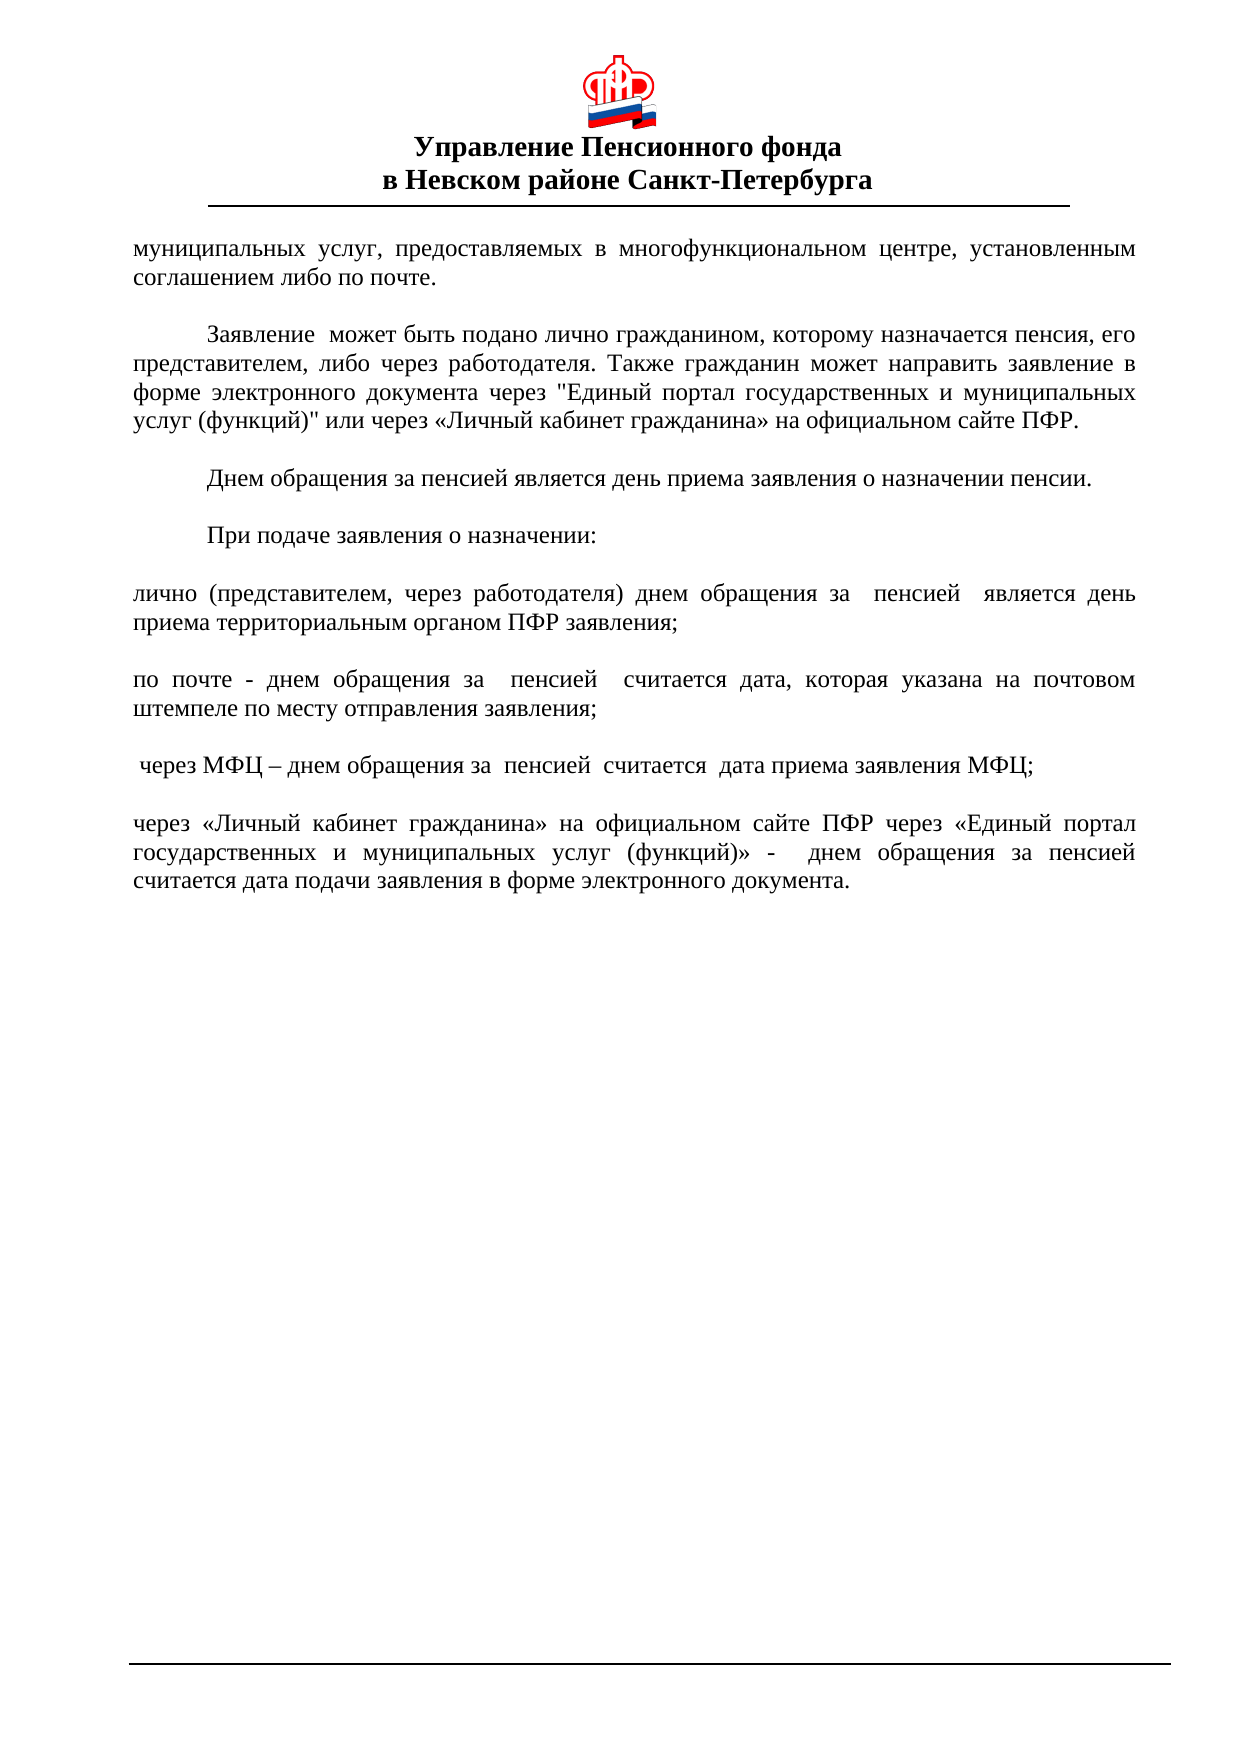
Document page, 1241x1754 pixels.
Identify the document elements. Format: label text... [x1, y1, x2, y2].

text При подаче заявления о назначении: [133, 520, 1137, 549]
text по почте - днем обращения за пенсией считается дата, которая указана на почтовом штемпеле по месту отправления заявления; [133, 664, 1137, 722]
text через «Личный кабинет гражданина» на официальном сайте ПФР через «Единый портал государственных и муниципальных услуг (функций)» - днем обращения за пенсией считается дата подачи заявления в форме электронного документа. [133, 808, 1137, 894]
picture [582, 55, 657, 130]
text Днем обращения за пенсией является день приема заявления о назначении пенсии. [133, 463, 1137, 492]
text Заявление может быть подано лично гражданином, которому назначается пенсия, его представителем, либо через работодателя. Также гражданин может направить заявление в форме электронного документа через "Единый портал государственных и муниципальных услуг (функций)" или через «Личный кабинет гражданина» на официальном сайте ПФР. [133, 319, 1137, 434]
text лично (представителем, через работодателя) днем обращения за пенсией является день приема территориальным органом ПФР заявления; [133, 578, 1137, 635]
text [133, 233, 1137, 290]
text через МФЦ – днем обращения за пенсией считается дата приема заявления МФЦ; [133, 750, 1137, 779]
